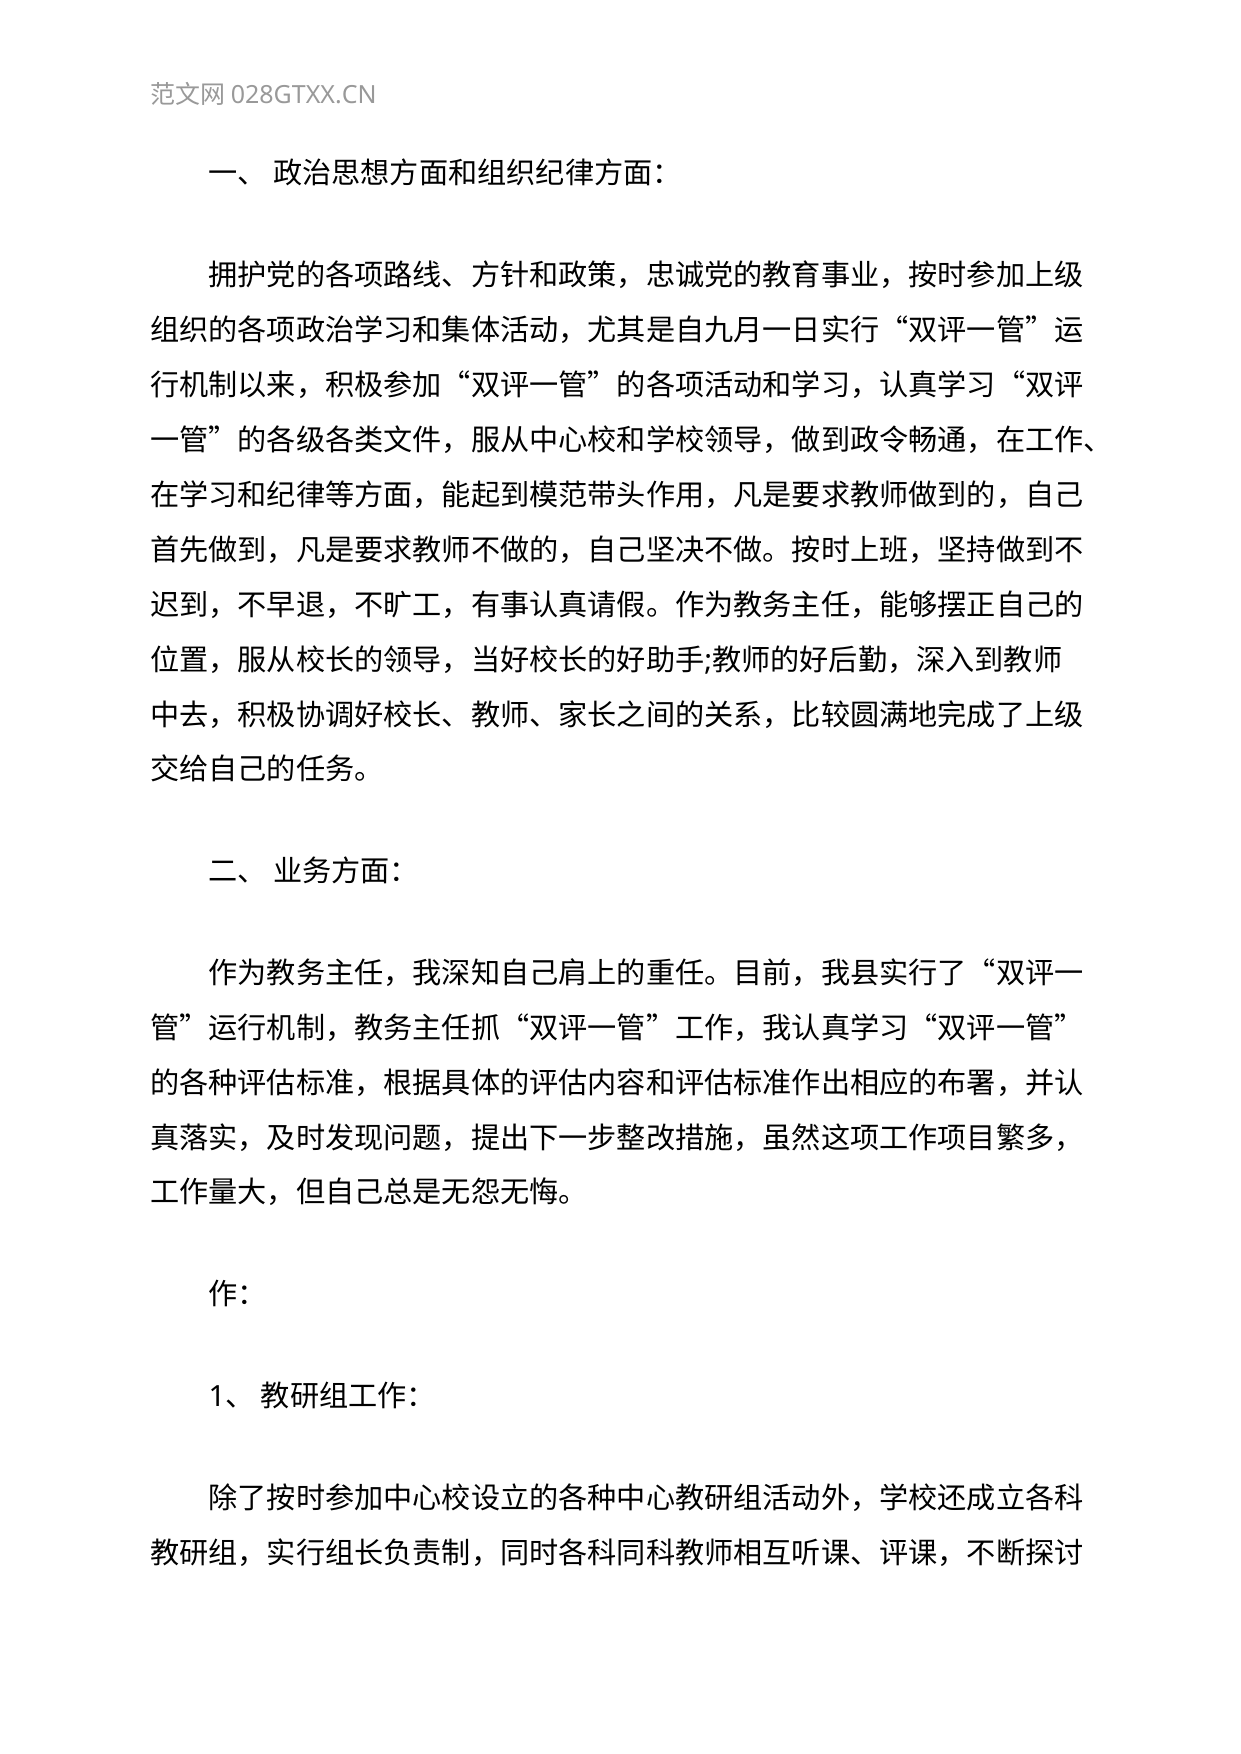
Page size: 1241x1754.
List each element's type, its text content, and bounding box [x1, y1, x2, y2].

text 拥护党的各项路线、方针和政策，忠诚党的教育事业，按时参加上级组织的各项政治学习和集体活动，尤其是自九月一日实行“双评一管”运行机制以来，积极参加“双评一管”的各项活动和学习，认真学习“双评一管”的各级各类文件，服从中心校和学校领导，做到政令畅通，在工作、在学习和纪律等方面，能起到模范带头作用，凡是要求教师做到的，自己首先做到，凡是要求教师不做的，自己坚决不做。按时上班，坚持做到不迟到，不早退，不旷工，有事认真请假。作为教务主任，能够摆正自己的位置，服从校长的领导，当好校长的好助手;教师的好后勤，深入到教师中去，积极协调好校长、教师、家长之间的关系，比较圆满地完成了上级交给自己的任务。 [150, 252, 1090, 788]
text 一、 政治思想方面和组织纪律方面： [150, 150, 1090, 192]
text 1、 教研组工作： [150, 1373, 1090, 1415]
text 二、 业务方面： [150, 848, 1090, 890]
text 作： [150, 1271, 1090, 1313]
text 作为教务主任，我深知自己肩上的重任。目前，我县实行了“双评一管”运行机制，教务主任抓“双评一管”工作，我认真学习“双评一管”的各种评估标准，根据具体的评估内容和评估标准作出相应的布署，并认真落实，及时发现问题，提出下一步整改措施，虽然这项工作项目繁多，工作量大，但自己总是无怨无悔。 [150, 949, 1090, 1211]
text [150, 1474, 1090, 1572]
